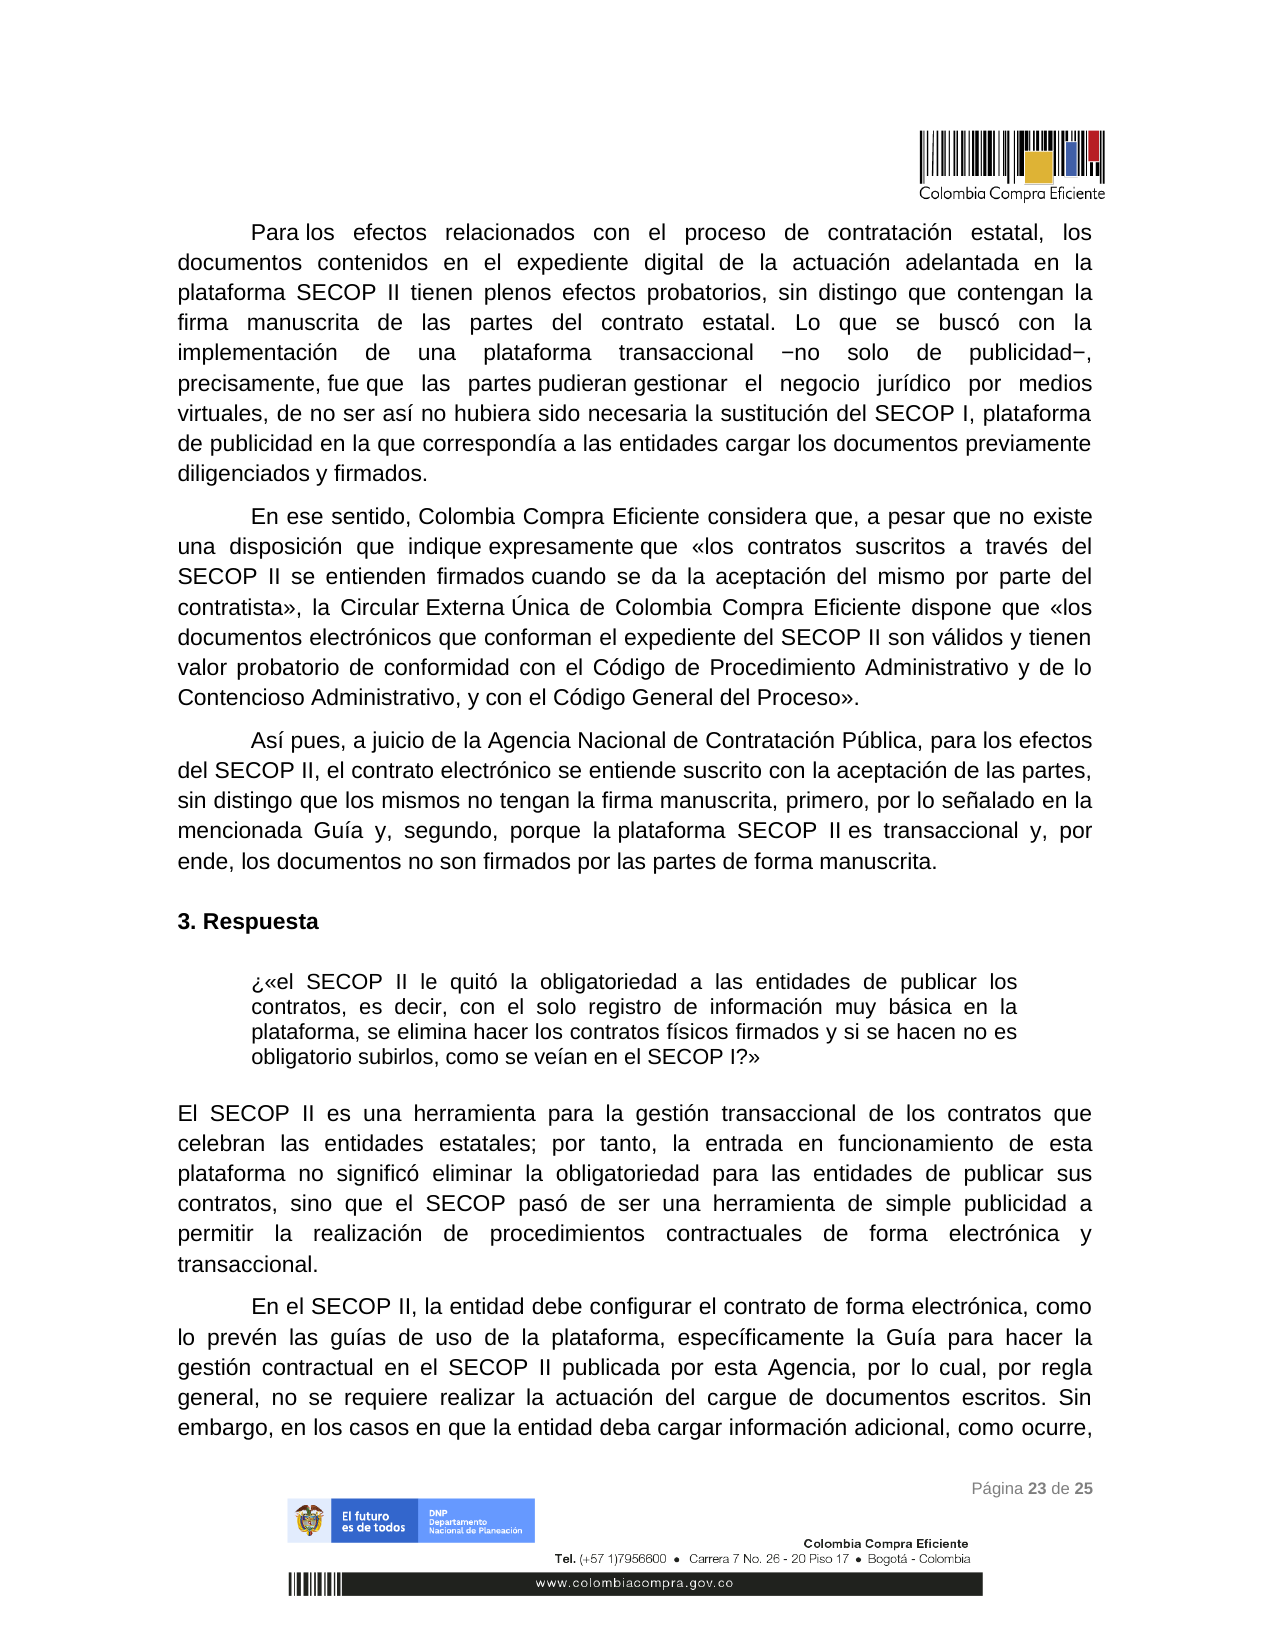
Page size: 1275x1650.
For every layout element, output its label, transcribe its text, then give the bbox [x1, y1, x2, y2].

list 3. Respuesta [177, 908, 1093, 934]
picture [911, 124, 1112, 206]
text ¿«el SECOP II le quitó la obligatoriedad a las entidades de publicar los contratos, es decir, con el solo registro de información muy básica en la plataforma, se elimina hacer los contratos físicos firmados y si se hacen no es obligatorio subirlos, como se veían en el SECOP I?» [251, 968, 1019, 1069]
text El SECOP II es una herramienta para la gestión transaccional de los contratos que celebran las entidades estatales; por tanto, la entrada en funcionamiento de esta plataforma no significó eliminar la obligatoriedad para las entidades de publicar sus contratos, sino que el SECOP pasó de ser una herramienta de simple publicidad a permitir la realización de procedimientos contractuales de forma electrónica y transaccional. [177, 1099, 1093, 1277]
text Para los efectos relacionados con el proceso de contratación estatal, los documentos contenidos en el expediente digital de la actuación adelantada en la plataforma SECOP II tienen plenos efectos probatorios, sin distingo que contengan la firma manuscrita de las partes del contrato estatal. Lo que se buscó con la implementación de una plataforma transaccional −no solo de publicidad−, precisamente, fue que las partes pudieran gestionar el negocio jurídico por medios virtuales, de no ser así no hubiera sido necesaria la sustitución del SECOP I, plataforma de publicidad en la que correspondía a las entidades cargar los documentos previamente diligenciados y firmados. [177, 218, 1093, 487]
text Así pues, a juicio de la Agencia Nacional de Contratación Pública, para los efectos del SECOP II, el contrato electrónico se entiende suscrito con la aceptación de las partes, sin distingo que los mismos no tengan la firma manuscrita, primero, por lo señalado en la mencionada Guía y, segundo, porque la plataforma SECOP II es transaccional y, por ende, los documentos no son firmados por las partes de forma manuscrita. [177, 727, 1093, 874]
text En ese sentido, Colombia Compra Eficiente considera que, a pesar que no existe una disposición que indique expresamente que «los contratos suscritos a través del SECOP II se entienden firmados cuando se da la aceptación del mismo por parte del contratista», la Circular Externa Única de Colombia Compra Eficiente dispone que «los documentos electrónicos que conforman el expediente del SECOP II son válidos y tienen valor probatorio de conformidad con el Código de Procedimiento Administrativo y de lo Contencioso Administrativo, y con el Código General del Proceso». [177, 503, 1093, 711]
picture [287, 1498, 983, 1596]
